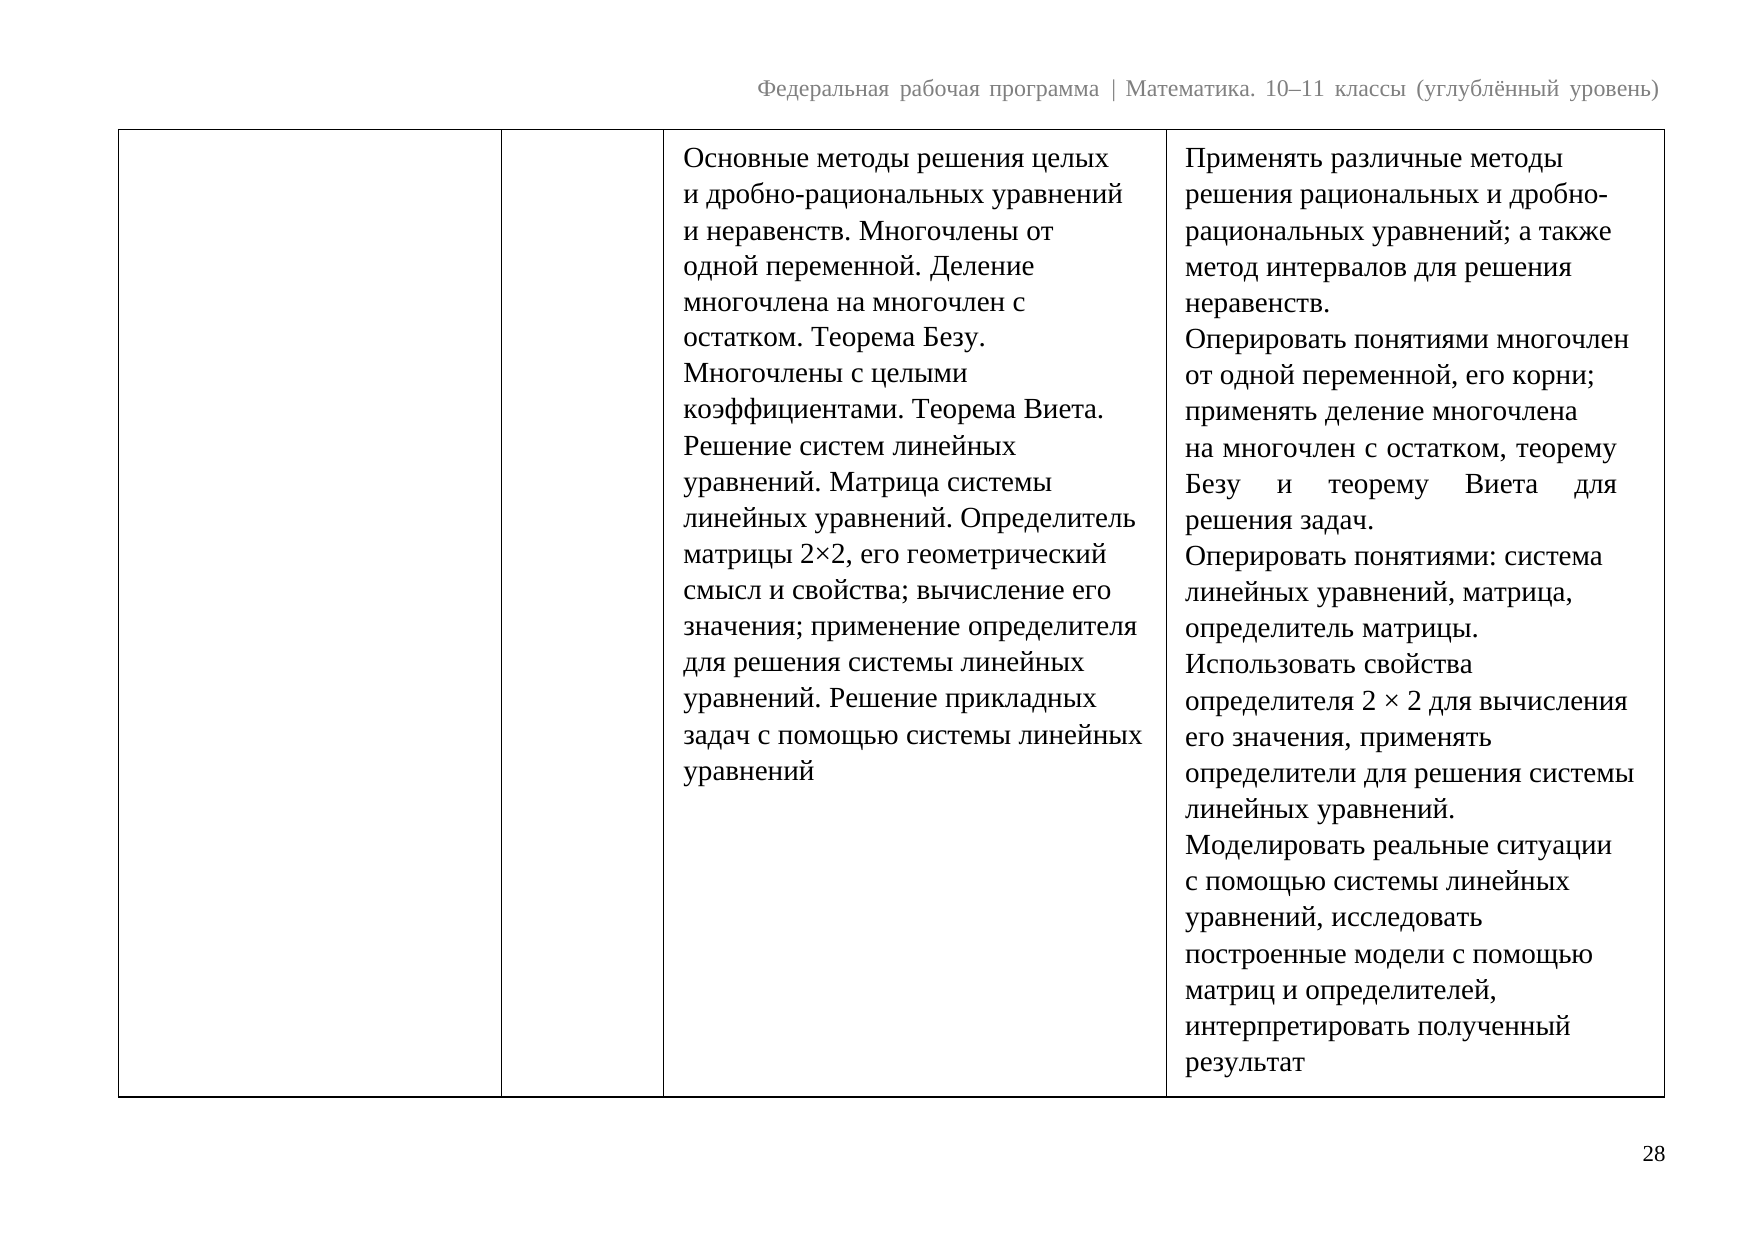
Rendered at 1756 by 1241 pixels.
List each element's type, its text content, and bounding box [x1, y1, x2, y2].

table_header Основные методы решения целых и дробно-рациональных уравнений и неравенств. Многочлены от одной переменной. Деление многочлена на многочлен с остатком. Теорема Безу. Многочлены с целыми коэффициентами. Теорема Виета. Решение систем линейных уравнений. Матрица системы линейных уравнений. Определитель матрицы 2×2, его геометрический смысл и свойства; вычисление его значения; применение определителя для решения системы линейных уравнений. Решение прикладных задач с помощью системы линейных уравнений [664, 130, 1166, 1096]
table_header [119, 130, 501, 1096]
table_header [502, 130, 663, 1096]
table_header Применять различные методы решения рациональных и дробно- рациональных уравнений; а также метод интервалов для решения неравенств. Оперировать понятиями многочлен от одной переменной, его корни; применять деление многочлена на многочлен с остатком, теорему Безу и теорему Виета для решения задач. Оперировать понятиями: система линейных уравнений, матрица, определитель матрицы. Использовать свойства определителя 2 × 2 для вычисления его значения, применять определители для решения системы линейных уравнений. Моделировать реальные ситуации с помощью системы линейных уравнений, исследовать построенные модели с помощью матриц и определителей, интерпретировать полученный результат [1167, 130, 1664, 1096]
